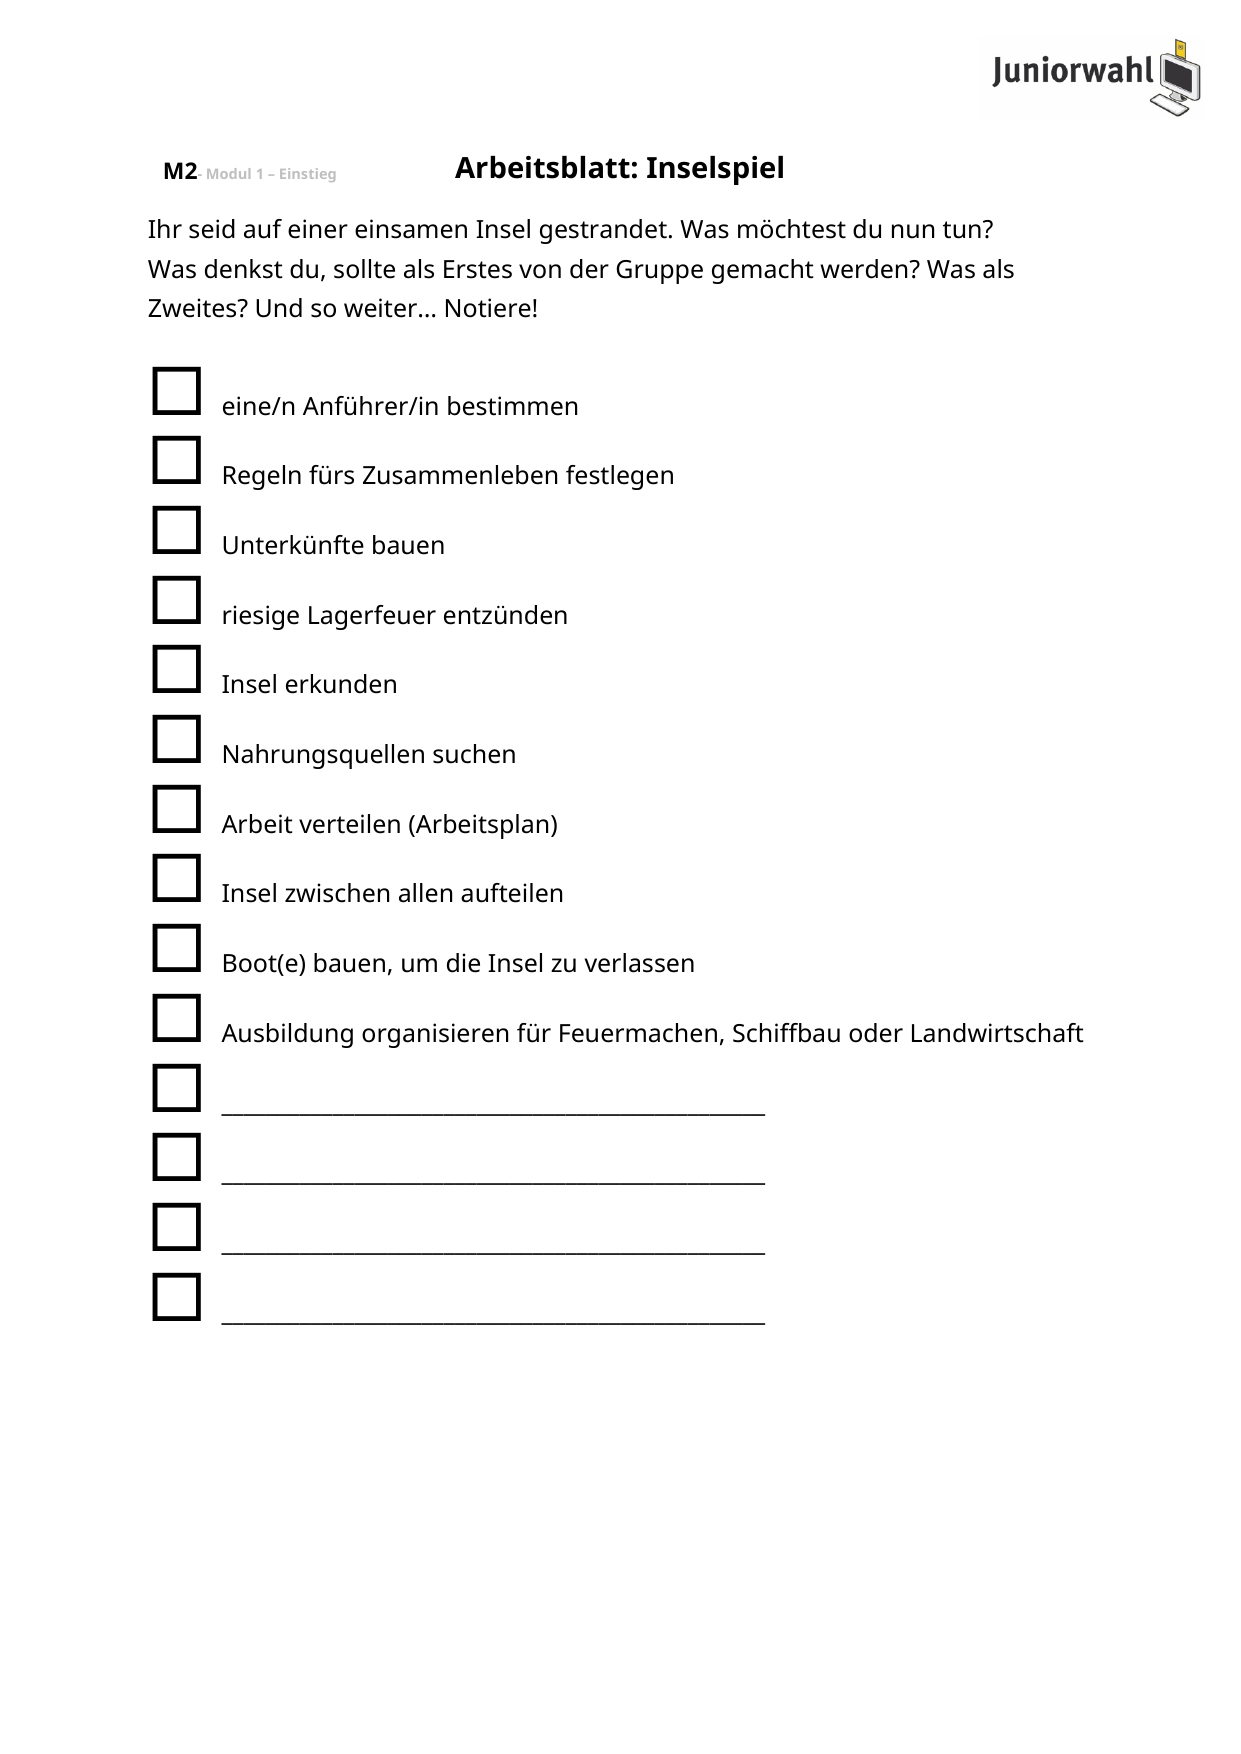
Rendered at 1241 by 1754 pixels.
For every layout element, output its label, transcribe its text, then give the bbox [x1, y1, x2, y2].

list Insel zwischen allen aufteilen [148, 857, 1093, 917]
list Insel erkunden [148, 648, 1093, 708]
picture [979, 36, 1204, 119]
list _________________________________________________ [148, 1205, 1093, 1266]
list Unterkünfte bauen [148, 508, 1093, 569]
list Arbeit verteilen (Arbeitsplan) [148, 787, 1093, 848]
list _________________________________________________ [148, 1066, 1093, 1126]
list riesige Lagerfeuer entzünden [148, 578, 1093, 638]
text Arbeitsblatt: Inselspiel [148, 148, 1093, 187]
text Ihr seid auf einer einsamen Insel gestrandet. Was möchtest du nun tun? [148, 212, 1093, 246]
list _________________________________________________ [148, 1275, 1093, 1335]
list eine/n Anführer/in bestimmen [148, 369, 1093, 429]
text Was denkst du, sollte als Erstes von der Gruppe gemacht werden? Was als Zweites? Und so weiter… Notiere! [148, 251, 1093, 324]
list Nahrungsquellen suchen [148, 717, 1093, 778]
list Ausbildung organisieren für Feuermachen, Schiffbau oder Landwirtschaft [148, 996, 1093, 1057]
list Regeln fürs Zusammenleben festlegen [148, 438, 1093, 499]
list Boot(e) bauen, um die Insel zu verlassen [148, 926, 1093, 987]
list _________________________________________________ [148, 1135, 1093, 1196]
